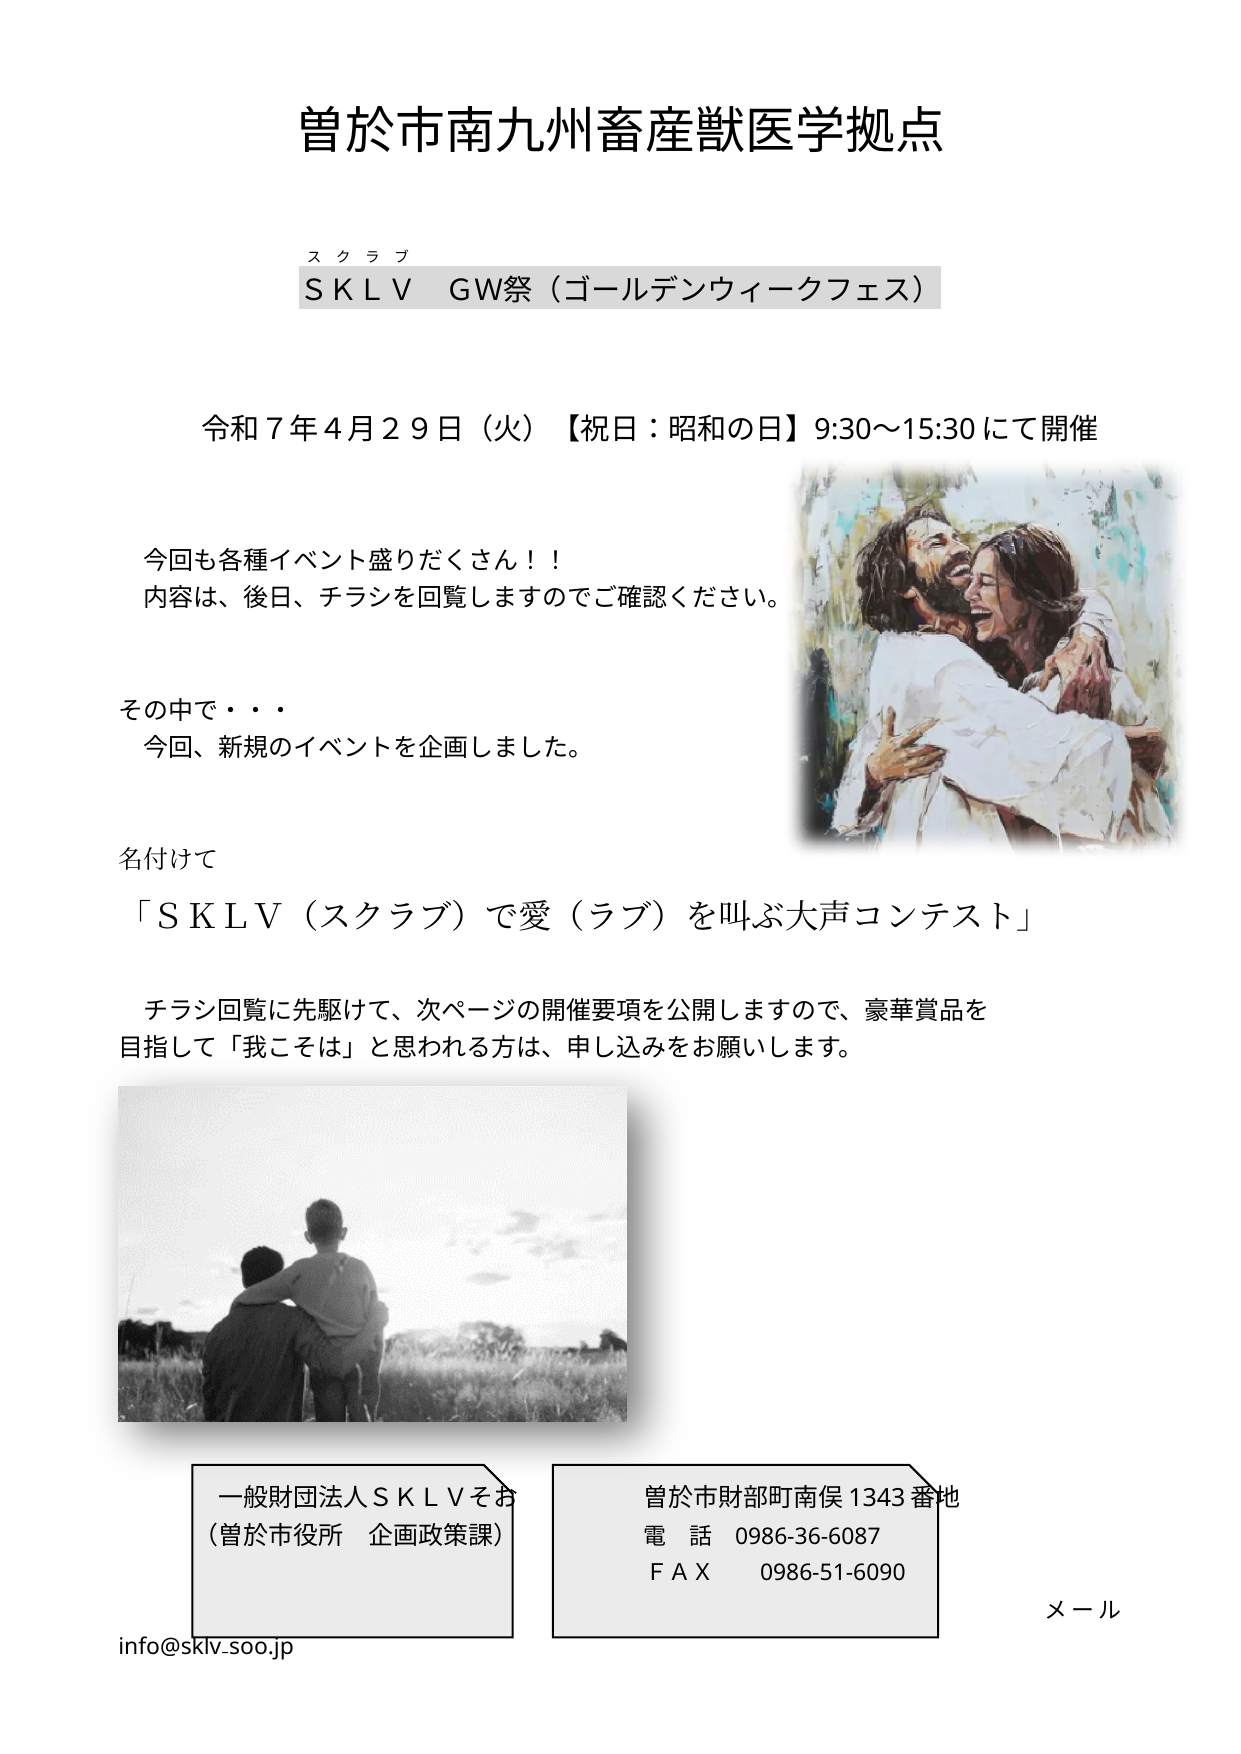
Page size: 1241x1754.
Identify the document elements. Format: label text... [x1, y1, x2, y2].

text メール info@sklv₋soo.jp [118, 1589, 1122, 1664]
text 曽於市南九州畜産獣医学拠点 [118, 89, 1122, 164]
text 今回も各種イベント盛りだくさん！！ [118, 539, 1122, 577]
text （曽於市役所 企画政策課） 電 話 0986-36-6087 [118, 1514, 1122, 1552]
text 目指して「我こそは」と思われる方は、申し込みをお願いします。 [118, 1027, 1122, 1064]
text 名付けて [118, 839, 1122, 877]
picture [118, 1086, 627, 1422]
text チラシ回覧に先駆けて、次ページの開催要項を公開しますので、豪華賞品を [118, 989, 1122, 1027]
text 令和７年４月２９日（火）【祝日：昭和の日】9:30～15:30にて開催 [118, 389, 1122, 464]
text ＦＡＸ 0986-51-6090 [118, 1552, 1122, 1589]
picture [813, 485, 1162, 830]
text 内容は、後日、チラシを回覧しますのでご確認ください。 [118, 577, 1122, 614]
text その中で・・・ [118, 689, 1122, 727]
text 「ＳＫＬＶ（スクラブ）で愛（ラブ）を叫ぶ大声コンテスト」 [118, 877, 1122, 952]
text 一般財団法人ＳＫＬＶそお 曽於市財部町南俣1343番地 [118, 1477, 1122, 1514]
text ＧＷ祭（ゴールデンウィークフェス） [118, 239, 1122, 314]
text 今回、新規のイベントを企画しました。 [118, 727, 1122, 764]
